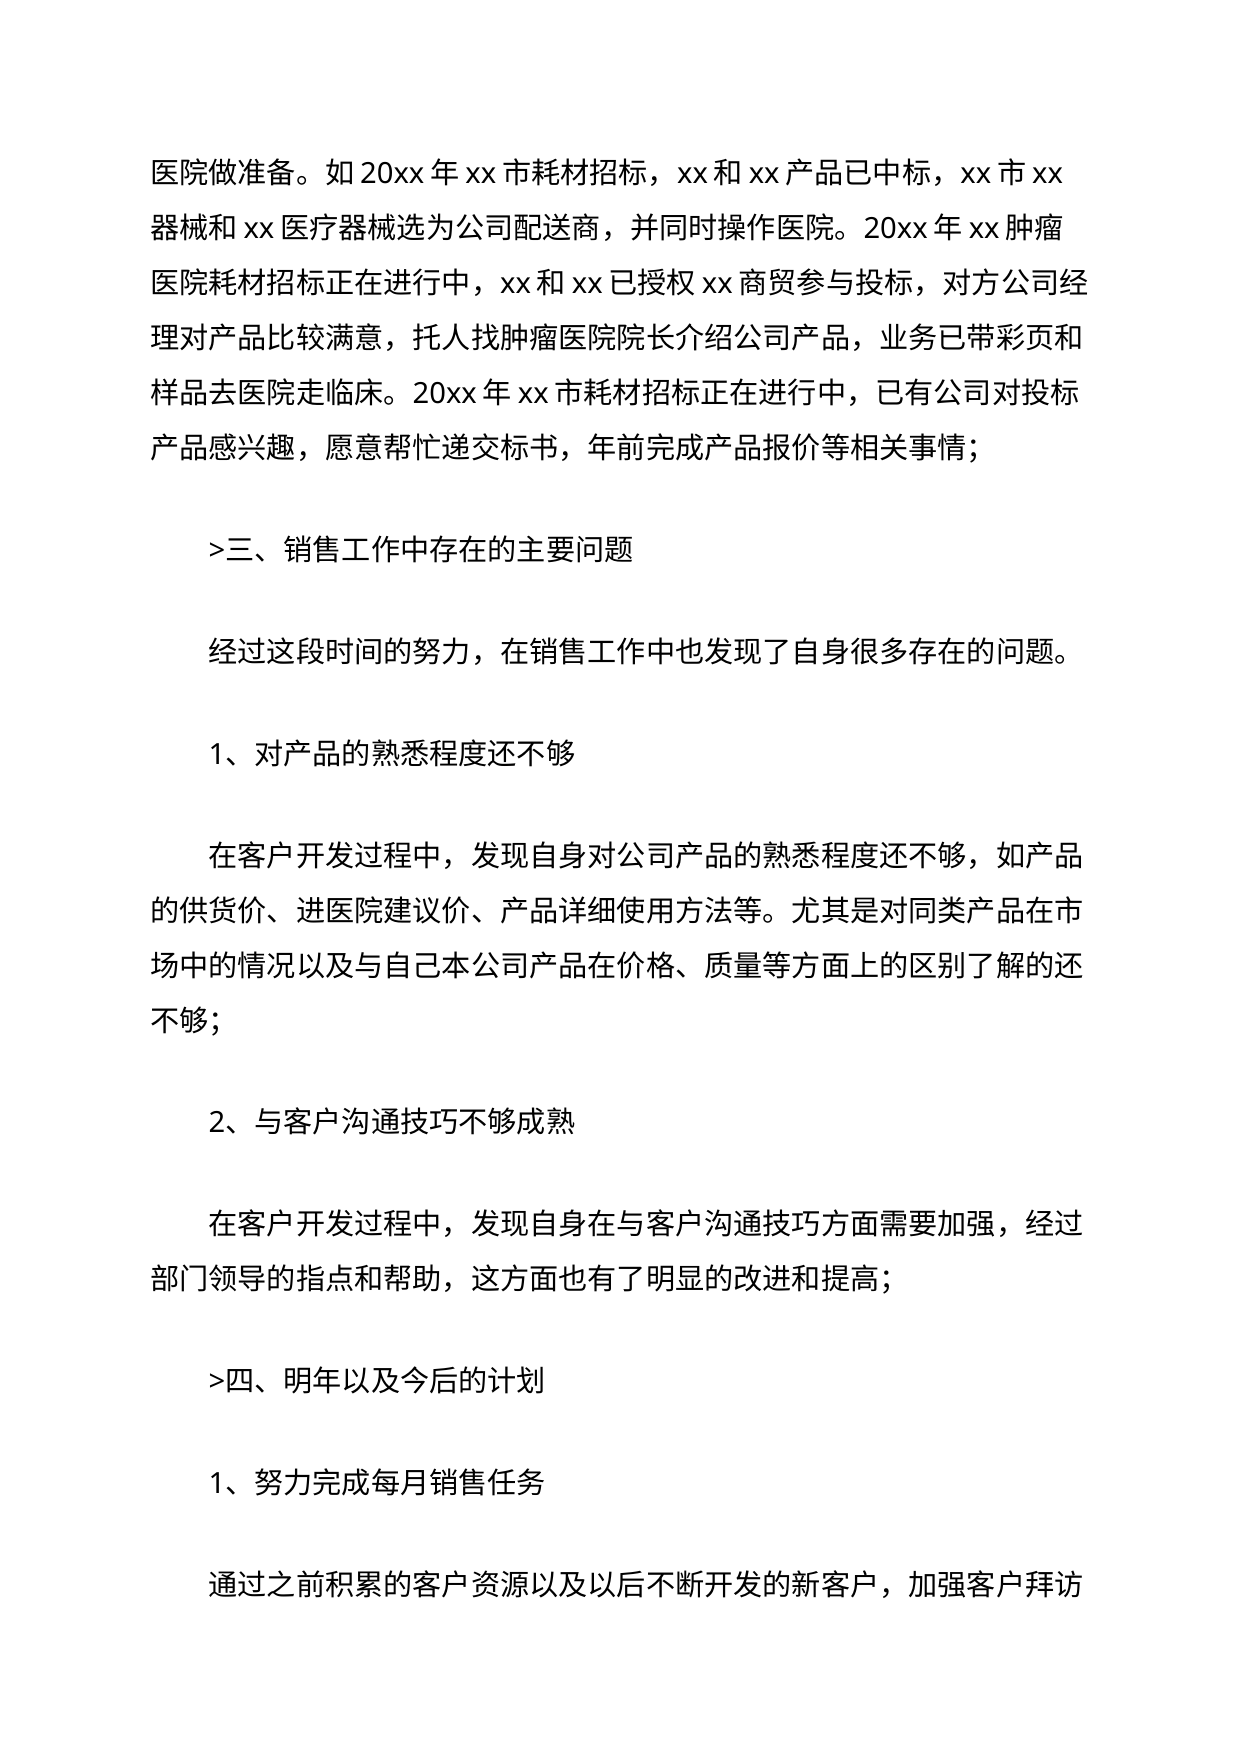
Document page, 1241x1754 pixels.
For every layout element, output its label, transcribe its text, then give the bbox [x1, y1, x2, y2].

text >三、销售工作中存在的主要问题 [150, 527, 1090, 569]
text 1、努力完成每月销售任务 [150, 1459, 1090, 1502]
text 在客户开发过程中，发现自身对公司产品的熟悉程度还不够，如产品的供货价、进医院建议价、产品详细使用方法等。尤其是对同类产品在市场中的情况以及与自己本公司产品在价格、质量等方面上的区别了解的还不够； [150, 832, 1090, 1039]
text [150, 150, 1090, 467]
text 经过这段时间的努力，在销售工作中也发现了自身很多存在的问题。 [150, 629, 1090, 671]
text 在客户开发过程中，发现自身在与客户沟通技巧方面需要加强，经过部门领导的指点和帮助，这方面也有了明显的改进和提高； [150, 1201, 1090, 1298]
text 1、对产品的熟悉程度还不够 [150, 730, 1090, 773]
text >四、明年以及今后的计划 [150, 1357, 1090, 1400]
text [150, 1561, 1090, 1604]
text 2、与客户沟通技巧不够成熟 [150, 1099, 1090, 1141]
